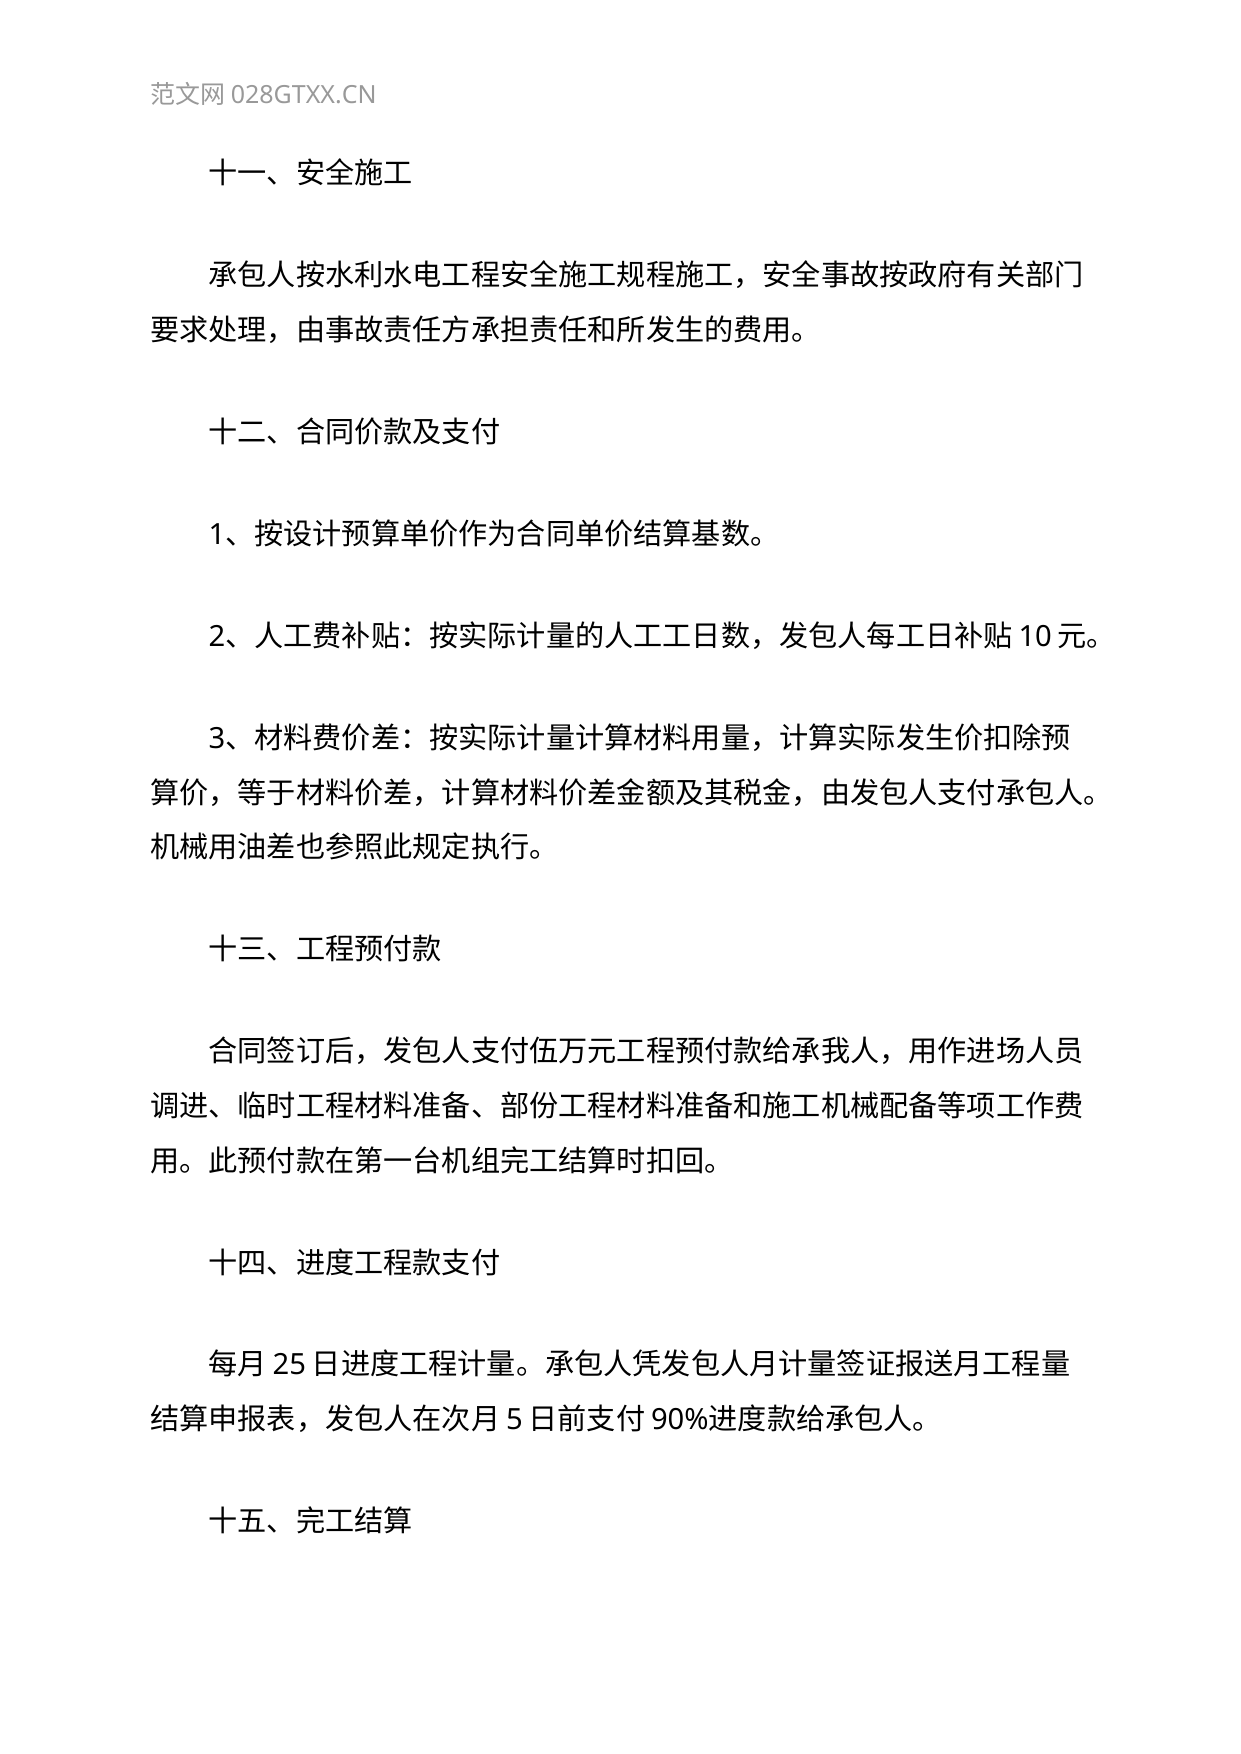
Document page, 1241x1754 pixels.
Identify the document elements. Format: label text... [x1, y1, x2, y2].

text 3、材料费价差：按实际计量计算材料用量，计算实际发生价扣除预算价，等于材料价差，计算材料价差金额及其税金，由发包人支付承包人。机械用油差也参照此规定执行。 [150, 714, 1090, 866]
text 承包人按水利水电工程安全施工规程施工，安全事故按政府有关部门要求处理，由事故责任方承担责任和所发生的费用。 [150, 252, 1090, 349]
text 十二、合同价款及支付 [150, 408, 1090, 451]
text 十一、安全施工 [150, 150, 1090, 192]
text 十四、进度工程款支付 [150, 1239, 1090, 1281]
text 2、人工费补贴：按实际计量的人工工日数，发包人每工日补贴10元。 [150, 612, 1090, 654]
text 每月25日进度工程计量。承包人凭发包人月计量签证报送月工程量结算申报表，发包人在次月5日前支付90%进度款给承包人。 [150, 1341, 1090, 1438]
text 1、按设计预算单价作为合同单价结算基数。 [150, 510, 1090, 553]
text 十三、工程预付款 [150, 926, 1090, 968]
text 十五、完工结算 [150, 1498, 1090, 1540]
text 合同签订后，发包人支付伍万元工程预付款给承我人，用作进场人员调进、临时工程材料准备、部份工程材料准备和施工机械配备等项工作费用。此预付款在第一台机组完工结算时扣回。 [150, 1028, 1090, 1180]
